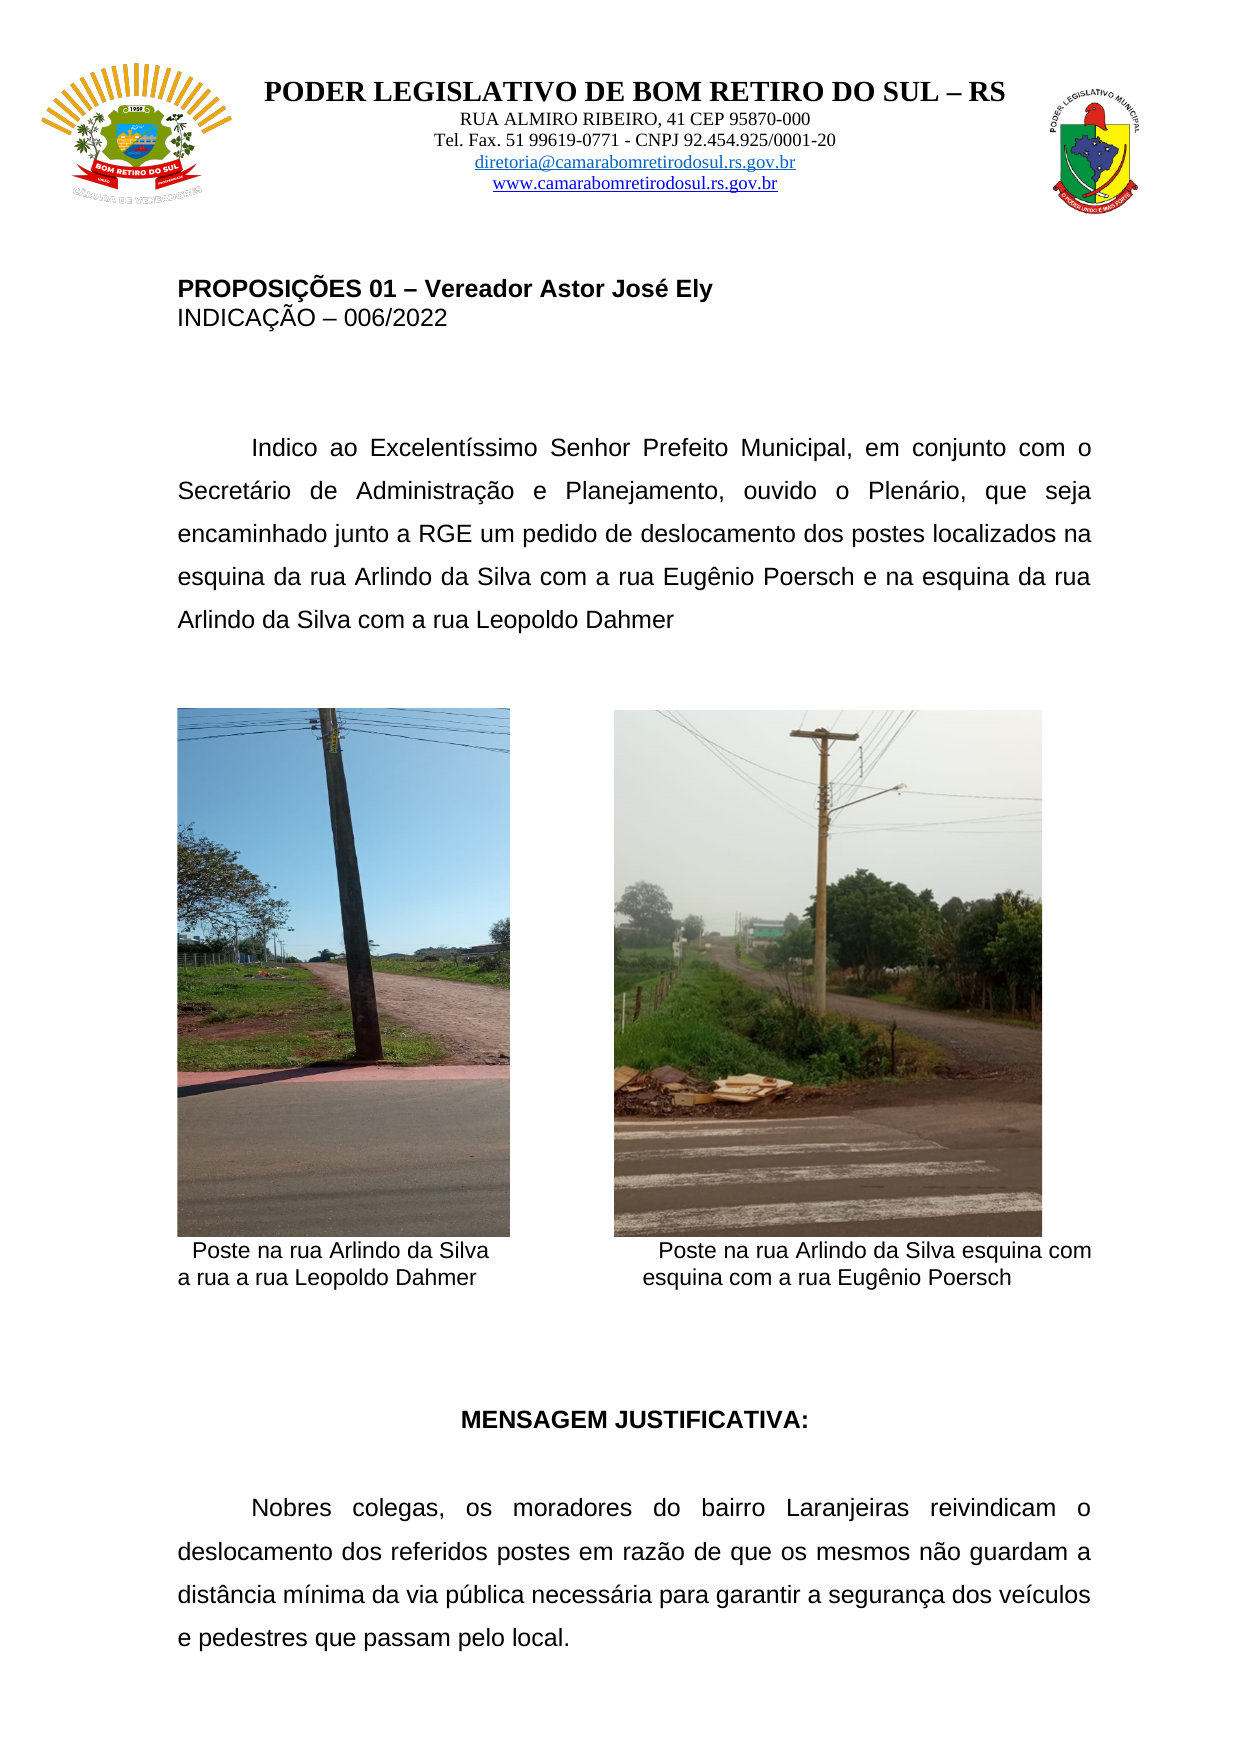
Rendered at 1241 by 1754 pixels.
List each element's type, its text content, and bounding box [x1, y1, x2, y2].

picture [614, 710, 1043, 1237]
picture [1050, 89, 1139, 214]
text MENSAGEM JUSTIFICATIVA: [177, 1405, 1093, 1433]
text Indico ao Excelentíssimo Senhor Prefeito Municipal, em conjunto com o Secretário de Administração e Planejamento, ouvido o Plenário, que seja encaminhado junto a RGE um pedido de deslocamento dos postes localizados na esquina da rua Arlindo da Silva com a rua Eugênio Poersch e na esquina da rua Arlindo da Silva com a rua Leopoldo Dahmer [177, 433, 1093, 634]
picture [177, 708, 510, 1237]
text Nobres colegas, os moradores do bairro Laranjeiras reivindicam o deslocamento dos referidos postes em razão de que os mesmos não guardam a distância mínima da via pública necessária para garantir a segurança dos veículos e pedestres que passam pelo local. [177, 1493, 1093, 1652]
text PROPOSIÇÕES 01 – Vereador Astor José Ely [177, 274, 1093, 303]
text INDICAÇÃO – 006/2022 [59, 303, 1093, 332]
picture [41, 57, 232, 222]
text Poste na rua Arlindo da Silva Poste na rua Arlindo da Silva esquina com a rua a rua Leopoldo Dahmer esquina com a rua Eugênio Poersch [177, 1237, 1093, 1290]
